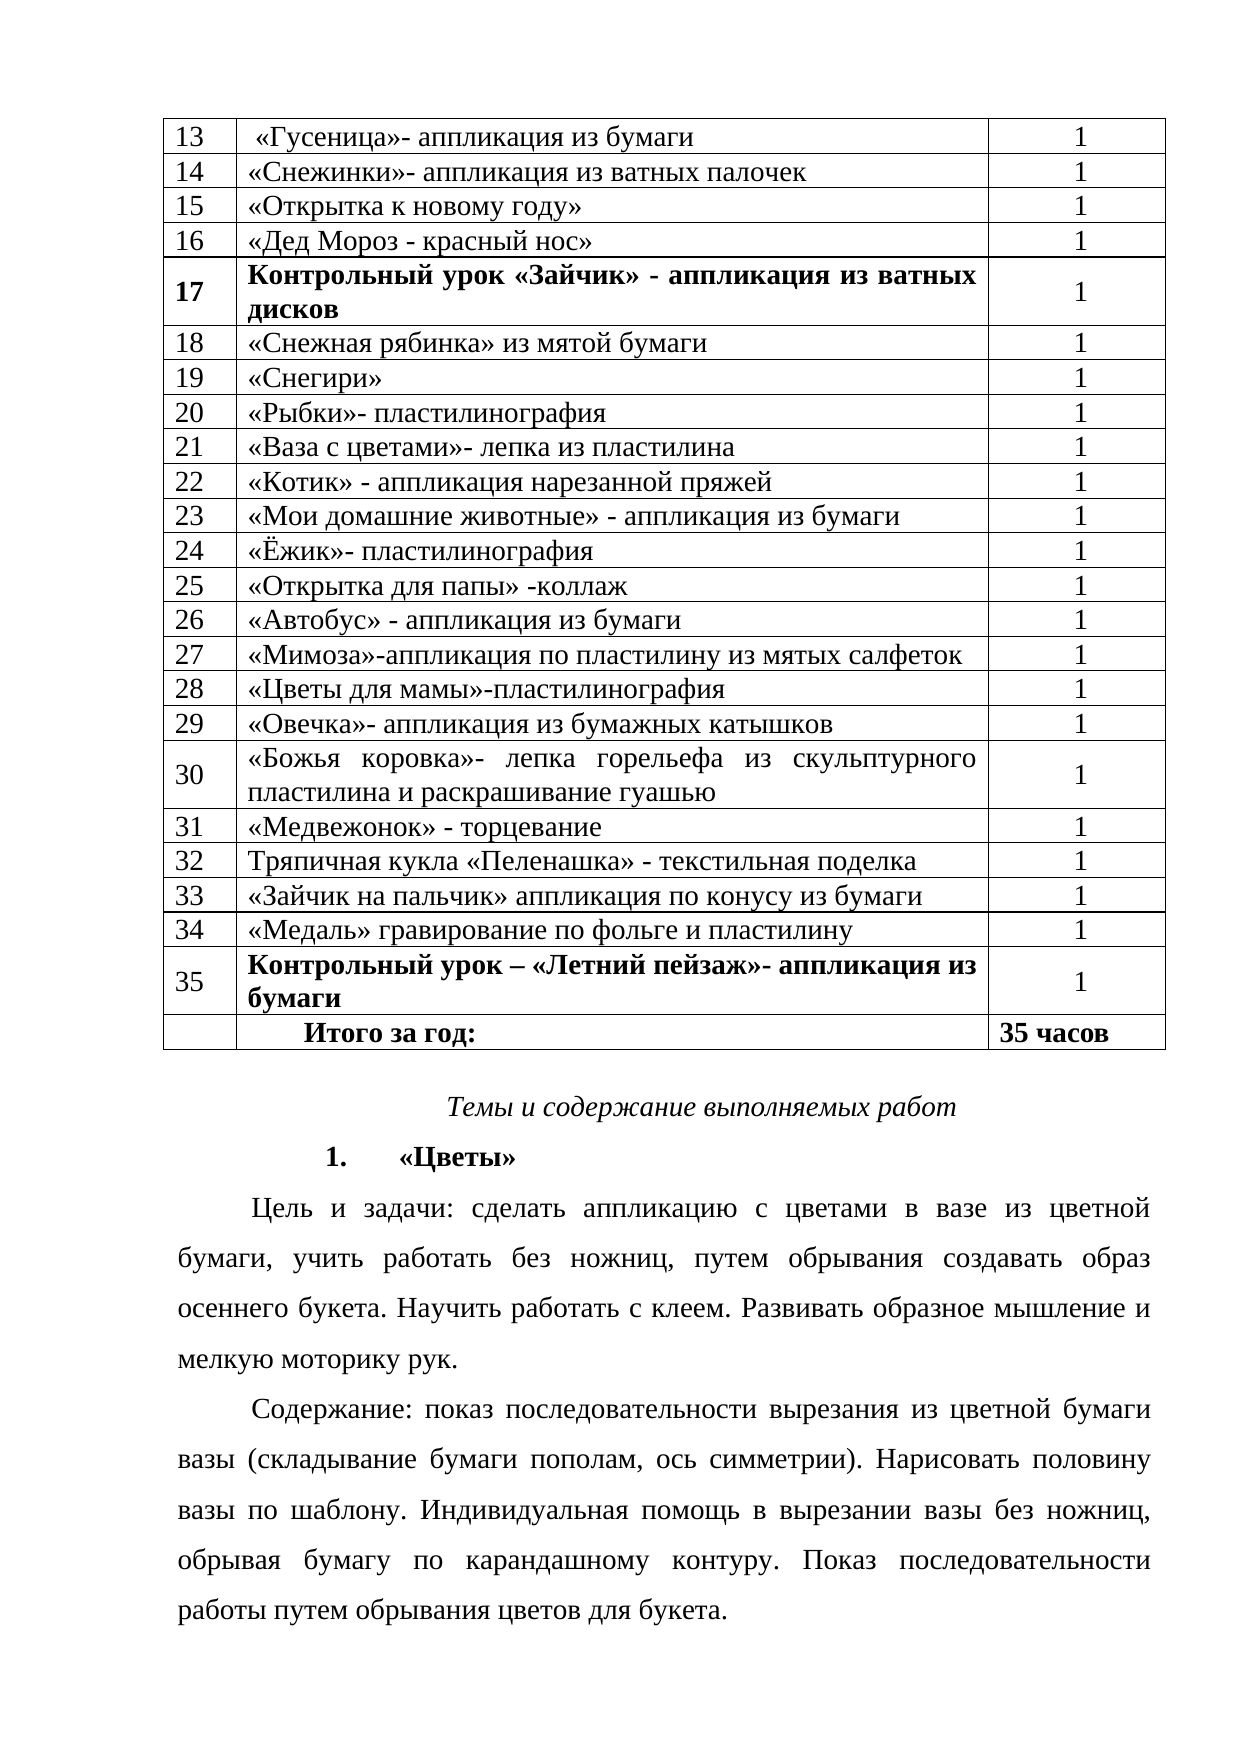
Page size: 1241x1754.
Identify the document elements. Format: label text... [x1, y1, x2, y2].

table_cell 16 [164, 223, 236, 256]
table_cell «Рыбки»- пластилинография [237, 395, 988, 428]
table_cell 19 [164, 360, 236, 394]
table_cell 1 [989, 326, 1165, 359]
table_cell 1 [989, 360, 1165, 394]
table_cell 31 [164, 809, 236, 842]
table_cell 1 [989, 499, 1165, 532]
text Цель и задачи: сделать аппликацию с цветами в вазе из цветной бумаги, учить работать без ножниц, путем обрывания создавать образ осеннего букета. Научить работать с клеем. Развивать образное мышление и мелкую моторику рук. [177, 1190, 1152, 1374]
table_cell «Божья коровка»- лепка горельефа из скульптурного пластилина и раскрашивание гуашью [237, 741, 988, 808]
table_cell «Снежная рябинка» из мятой бумаги [237, 326, 988, 359]
table_cell Тряпичная кукла «Пеленашка» - текстильная поделка [237, 843, 988, 877]
table_cell 27 [164, 637, 236, 670]
table_cell «Цветы для мамы»-пластилинография [237, 671, 988, 705]
table_cell 1 [989, 258, 1165, 324]
text Темы и содержание выполняемых работ [177, 1089, 1152, 1123]
table_cell «Котик» - аппликация нарезанной пряжей [237, 464, 988, 497]
table_cell 1 [989, 602, 1165, 636]
table_cell 1 [989, 671, 1165, 705]
table_cell 1 [989, 223, 1165, 256]
table_cell 15 [164, 188, 236, 222]
list «Цветы» [251, 1139, 1152, 1173]
table_cell 26 [164, 602, 236, 636]
table_cell 13 [164, 119, 236, 153]
table_cell «Ваза с цветами»- лепка из пластилина [237, 429, 988, 463]
table_cell «Открытка к новому году» [237, 188, 988, 222]
table_cell Контрольный урок – «Летний пейзаж»- аппликация из бумаги [237, 947, 988, 1014]
table_cell 14 [164, 154, 236, 187]
table_cell «Открытка для папы» -коллаж [237, 568, 988, 601]
table_cell «Дед Мороз - красный нос» [237, 223, 988, 256]
table_cell 30 [164, 741, 236, 808]
table_cell [164, 1015, 236, 1049]
table_cell 1 [989, 395, 1165, 428]
table_cell 1 [989, 464, 1165, 497]
table_cell «Снегири» [237, 360, 988, 394]
table_cell 1 [989, 533, 1165, 567]
table_cell 1 [989, 568, 1165, 601]
table_cell 24 [164, 533, 236, 567]
table_cell 1 [989, 188, 1165, 222]
table_cell Итого за год: [237, 1015, 988, 1049]
table_cell 28 [164, 671, 236, 705]
table_cell 1 [989, 706, 1165, 739]
table_cell «Снежинки»- аппликация из ватных палочек [237, 154, 988, 187]
table_cell 1 [989, 741, 1165, 808]
text Содержание: показ последовательности вырезания из цветной бумаги вазы (складывание бумаги пополам, ось симметрии). Нарисовать половину вазы по шаблону. Индивидуальная помощь в вырезании вазы без ножниц, обрывая бумагу по карандашному контуру. Показ последовательности работы путем обрывания цветов для букета. [177, 1391, 1152, 1626]
table_cell 35 часов [989, 1015, 1165, 1049]
table_cell «Зайчик на пальчик» аппликация по конусу из бумаги [237, 878, 988, 911]
table_cell 25 [164, 568, 236, 601]
table_cell «Мои домашние животные» - аппликация из бумаги [237, 499, 988, 532]
table_cell «Автобус» - аппликация из бумаги [237, 602, 988, 636]
table_cell 20 [164, 395, 236, 428]
table_cell 32 [164, 843, 236, 877]
table_cell 1 [989, 119, 1165, 153]
table_cell 1 [989, 913, 1165, 946]
table_cell 23 [164, 499, 236, 532]
table_cell «Мимоза»-аппликация по пластилину из мятых салфеток [237, 637, 988, 670]
table_cell «Овечка»- аппликация из бумажных катышков [237, 706, 988, 739]
table_cell 17 [164, 258, 236, 324]
table_cell «Медвежонок» - торцевание [237, 809, 988, 842]
table_cell 1 [989, 429, 1165, 463]
table_cell Контрольный урок «Зайчик» - аппликация из ватных дисков [237, 258, 988, 324]
table_cell «Гусеница»- аппликация из бумаги [237, 119, 988, 153]
table_cell 21 [164, 429, 236, 463]
table_cell 1 [989, 154, 1165, 187]
table_cell 1 [989, 637, 1165, 670]
table_cell 1 [989, 809, 1165, 842]
table_cell 22 [164, 464, 236, 497]
table_cell 1 [989, 843, 1165, 877]
table_cell 29 [164, 706, 236, 739]
table_cell 33 [164, 878, 236, 911]
table_cell 1 [989, 947, 1165, 1014]
table_cell 1 [989, 878, 1165, 911]
table_cell «Ёжик»- пластилинография [237, 533, 988, 567]
table_cell 35 [164, 947, 236, 1014]
table_cell 34 [164, 913, 236, 946]
table_cell 18 [164, 326, 236, 359]
table_cell «Медаль» гравирование по фольге и пластилину [237, 913, 988, 946]
